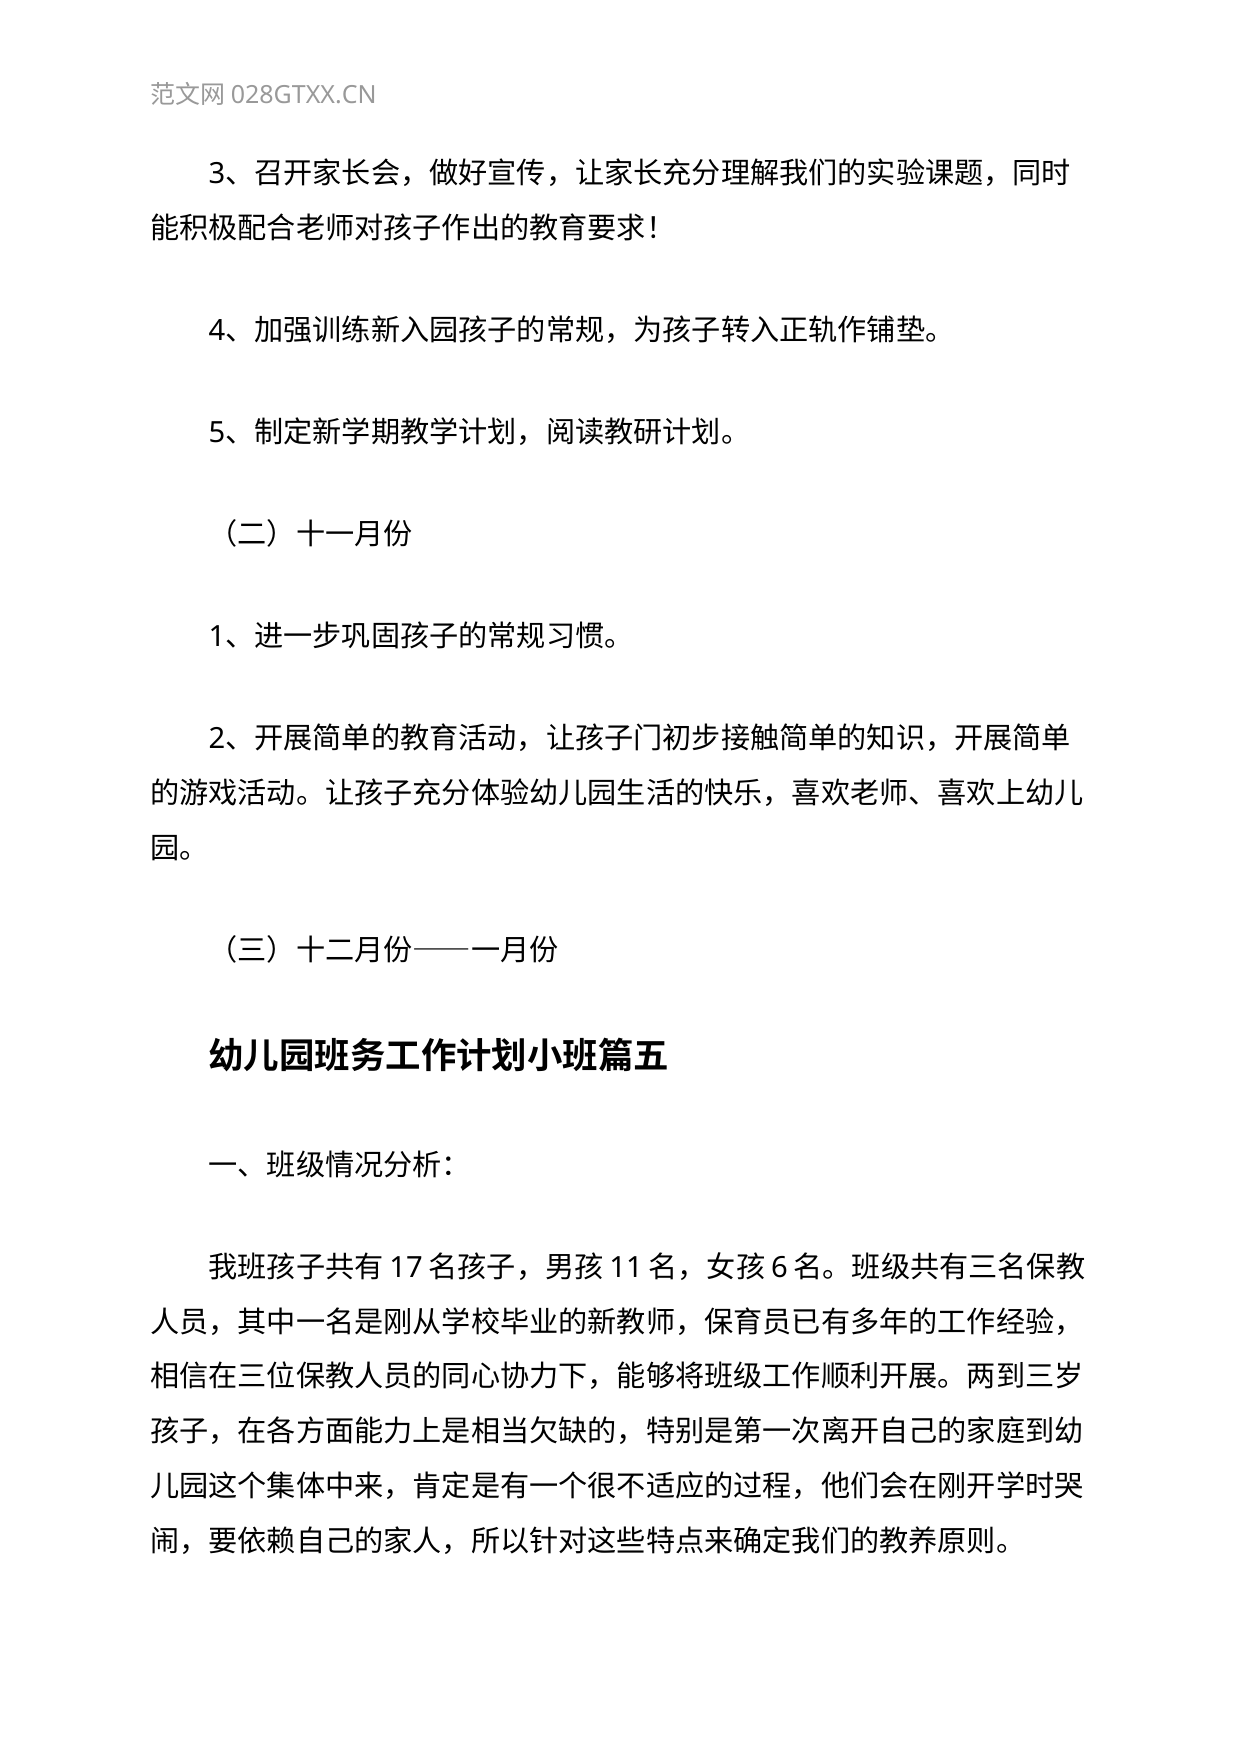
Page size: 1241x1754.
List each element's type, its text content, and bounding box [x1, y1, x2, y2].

text 1、进一步巩固孩子的常规习惯。 [150, 612, 1090, 655]
text 4、加强训练新入园孩子的常规，为孩子转入正轨作铺垫。 [150, 307, 1090, 349]
text 2、开展简单的教育活动，让孩子门初步接触简单的知识，开展简单的游戏活动。让孩子充分体验幼儿园生活的快乐，喜欢老师、喜欢上幼儿园。 [150, 714, 1090, 867]
text 一、班级情况分析： [150, 1141, 1090, 1184]
text （三）十二月份——一月份 [150, 926, 1090, 968]
text 我班孩子共有17名孩子，男孩11名，女孩6名。班级共有三名保教人员，其中一名是刚从学校毕业的新教师，保育员已有多年的工作经验，相信在三位保教人员的同心协力下，能够将班级工作顺利开展。两到三岁孩子，在各方面能力上是相当欠缺的，特别是第一次离开自己的家庭到幼儿园这个集体中来，肯定是有一个很不适应的过程，他们会在刚开学时哭闹，要依赖自己的家人，所以针对这些特点来确定我们的教养原则。 [150, 1243, 1090, 1560]
text 幼儿园班务工作计划小班篇五 [150, 1028, 1090, 1079]
text （二）十一月份 [150, 511, 1090, 553]
text 5、制定新学期教学计划，阅读教研计划。 [150, 409, 1090, 451]
text 3、召开家长会，做好宣传，让家长充分理解我们的实验课题，同时能积极配合老师对孩子作出的教育要求！ [150, 150, 1090, 247]
